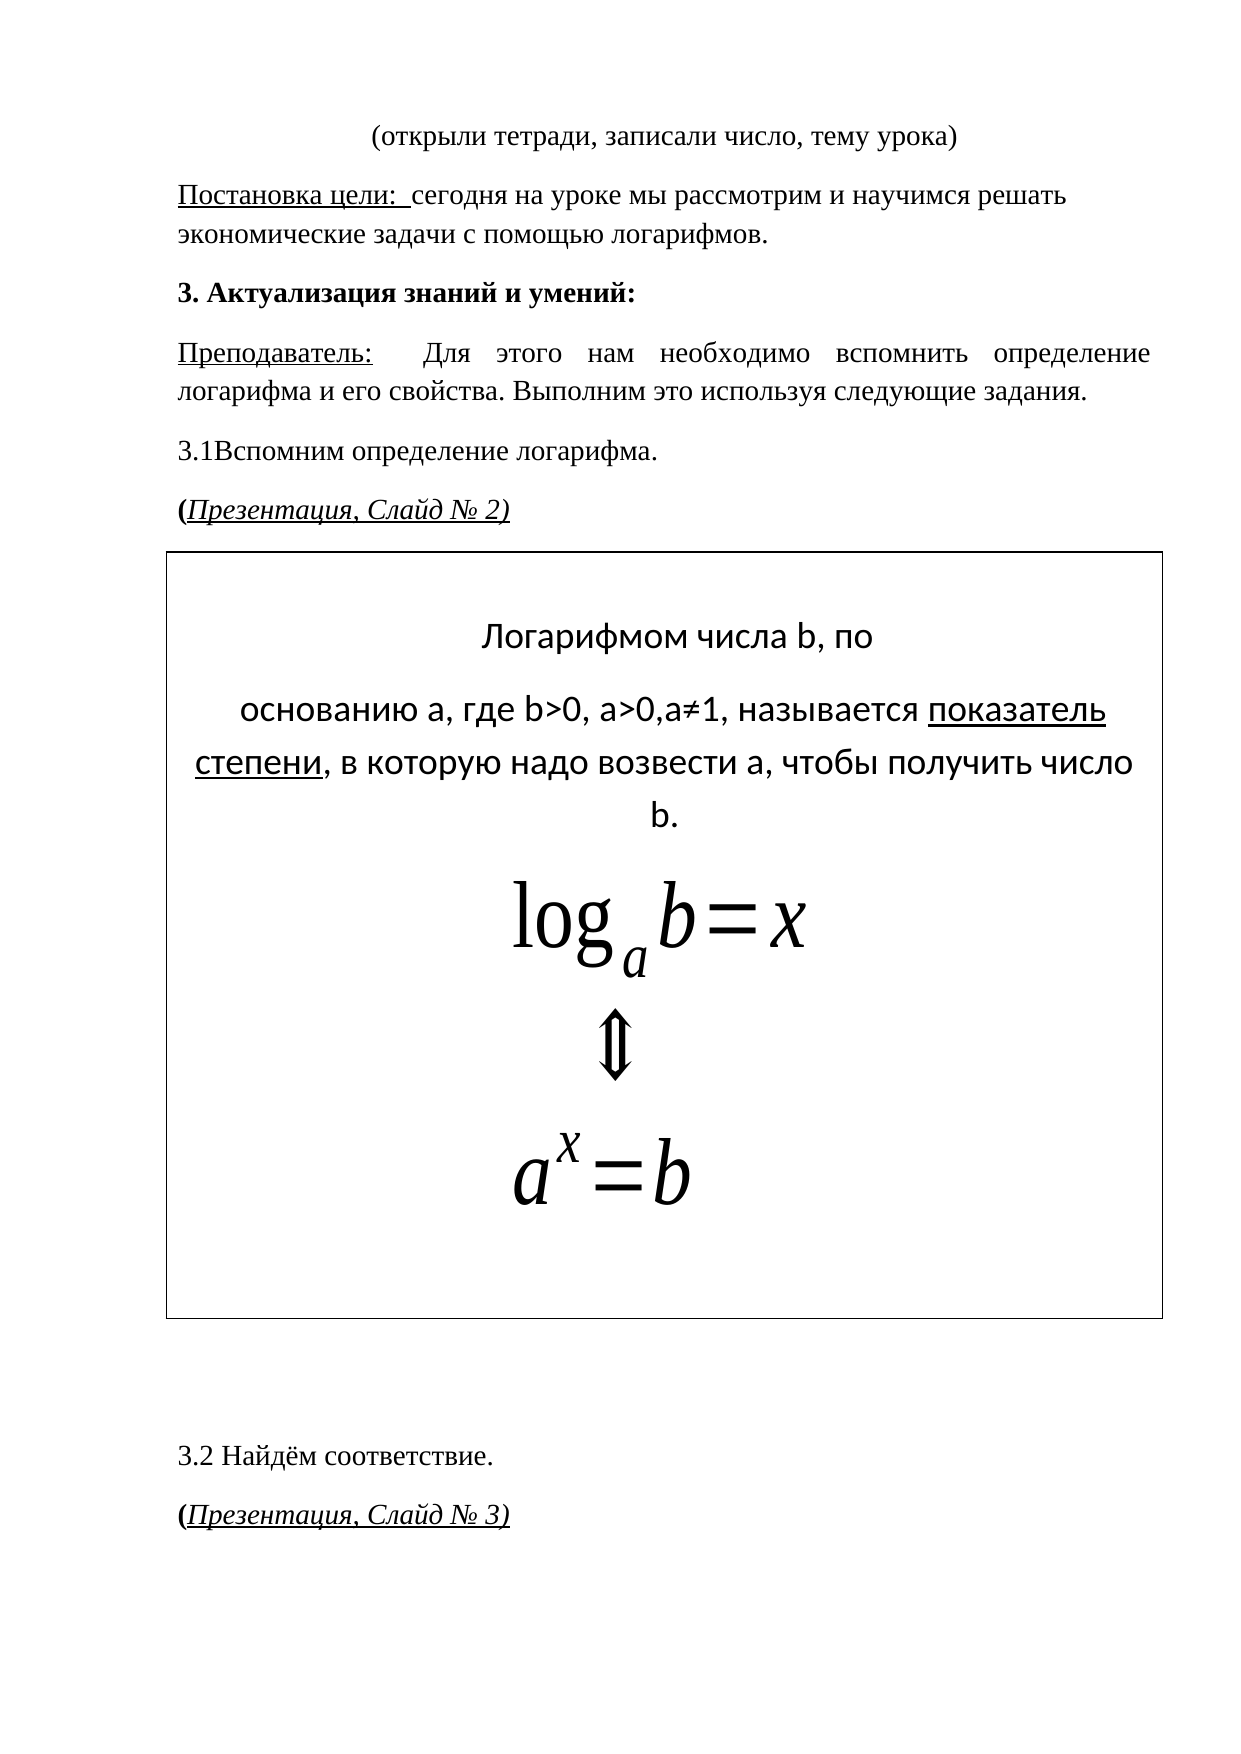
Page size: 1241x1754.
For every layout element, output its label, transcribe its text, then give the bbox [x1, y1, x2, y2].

text 3.1Вспомним определение логарифма. [177, 433, 1152, 466]
text (открыли тетради, записали число, тему урока) [177, 118, 1152, 152]
text (Презентация, Слайд № 2) [177, 492, 1152, 526]
text (Презентация, Слайд № 3) [177, 1497, 1152, 1531]
text 3.2 Найдём соответствие. [177, 1438, 1152, 1472]
text Постановка цели: сегодня на уроке мы рассмотрим и научимся решать экономические задачи с помощью логарифмов. [177, 177, 1152, 249]
text Преподаватель: Для этого нам необходимо вспомнить определение логарифма и его свойства. Выполним это используя следующие задания. [177, 335, 1152, 407]
text 3. Актуализация знаний и умений: [177, 275, 1152, 309]
table_header Логарифмом числа b, по основанию а, где b>0, a>0,а≠1, называется показатель степени, в которую надо возвести а, чтобы получить число b. [167, 553, 1162, 1318]
